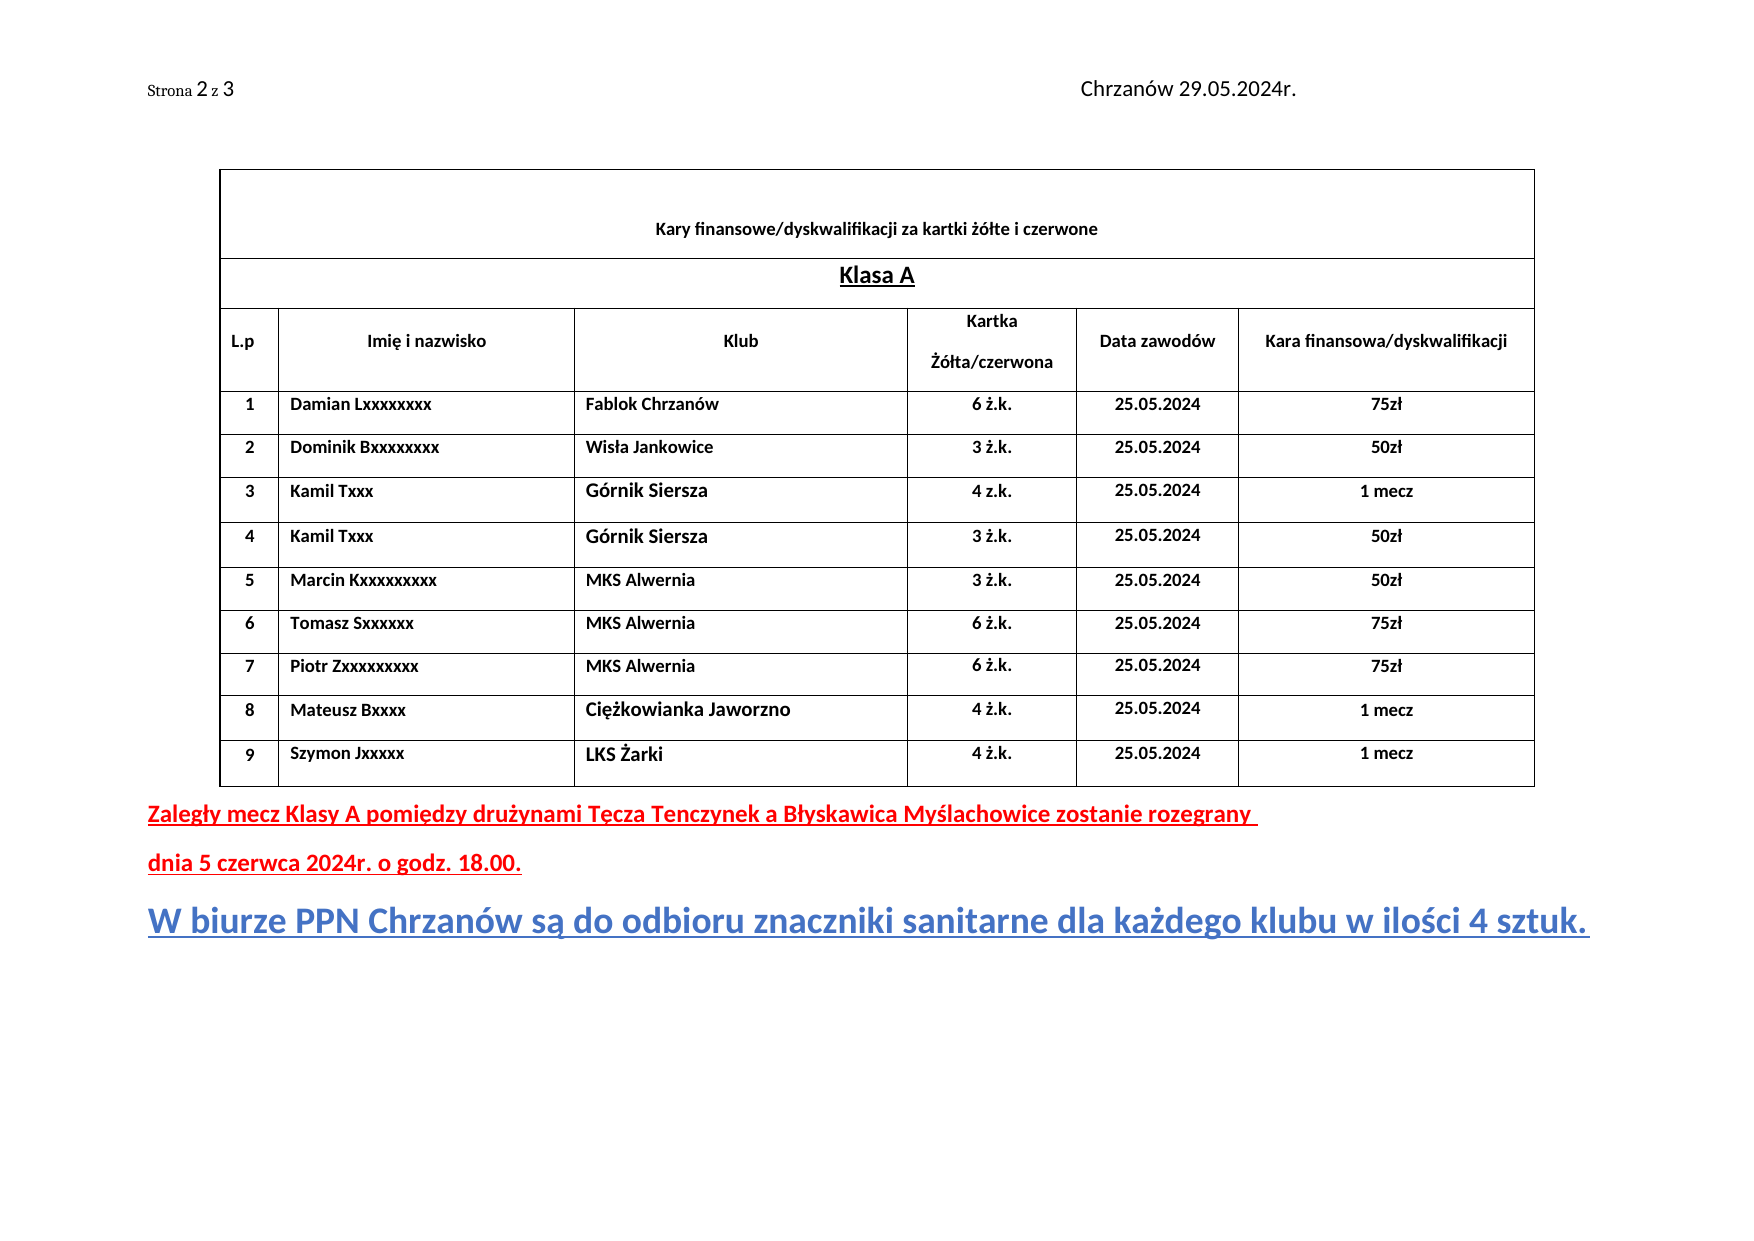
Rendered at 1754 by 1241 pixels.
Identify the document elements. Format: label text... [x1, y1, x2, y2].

table_cell 25.05.2024 [1077, 696, 1238, 740]
table_cell Mateusz Bxxxx [279, 696, 574, 740]
table_cell 3 ż.k. [908, 435, 1076, 477]
table_cell 1 mecz [1239, 696, 1534, 740]
table_cell 25.05.2024 [1077, 392, 1238, 434]
table_cell Data zawodów [1077, 309, 1238, 391]
table_cell Klasa A [221, 259, 1534, 308]
text W biurze PPN Chrzanów są do odbioru znaczniki sanitarne dla każdego klubu w ilości 4 sztuk. [148, 897, 1606, 943]
table_cell MKS Alwernia [575, 654, 907, 695]
table_cell Klub [575, 309, 907, 391]
table_cell 1 mecz [1239, 741, 1534, 786]
table_cell 50zł [1239, 435, 1534, 477]
table_cell 2 [221, 435, 278, 477]
table_cell 3 ż.k. [908, 523, 1076, 567]
table_cell Kara finansowa/dyskwalifikacji [1239, 309, 1534, 391]
table_cell 4 ż.k. [908, 696, 1076, 740]
table_cell 75zł [1239, 654, 1534, 695]
table_cell 75zł [1239, 392, 1534, 434]
table_cell Tomasz Sxxxxxx [279, 611, 574, 652]
table_cell Górnik Siersza [575, 523, 907, 567]
table_cell MKS Alwernia [575, 611, 907, 652]
table_cell 3 ż.k. [908, 568, 1076, 610]
table_cell 1 [221, 392, 278, 434]
table_cell 8 [221, 696, 278, 740]
table_cell Wisła Jankowice [575, 435, 907, 477]
table_cell Kamil Txxx [279, 478, 574, 522]
table_cell 50zł [1239, 523, 1534, 567]
table_cell Górnik Siersza [575, 478, 907, 522]
table_cell Kartka Żółta/czerwona [908, 309, 1076, 391]
table_cell 6 ż.k. [908, 654, 1076, 695]
table_cell Damian Lxxxxxxxx [279, 392, 574, 434]
table_cell Ciężkowianka Jaworzno [575, 696, 907, 740]
table_header Kary finansowe/dyskwalifikacji za kartki żółte i czerwone [221, 170, 1534, 258]
table_cell Dominik Bxxxxxxxx [279, 435, 574, 477]
table_cell 25.05.2024 [1077, 611, 1238, 652]
table_cell 4 z.k. [908, 478, 1076, 522]
table_cell 25.05.2024 [1077, 568, 1238, 610]
table_cell 75zł [1239, 611, 1534, 652]
table_cell 6 [221, 611, 278, 652]
table_cell Imię i nazwisko [279, 309, 574, 391]
table_cell 6 ż.k. [908, 611, 1076, 652]
text Zaległy mecz Klasy A pomiędzy drużynami Tęcza Tenczynek a Błyskawica Myślachowice zostanie rozegrany [148, 746, 1606, 828]
table_cell Szymon Jxxxxx [279, 741, 574, 786]
table_cell 1 mecz [1239, 478, 1534, 522]
table_cell LKS Żarki [575, 741, 907, 786]
table_cell 25.05.2024 [1077, 478, 1238, 522]
table_cell 25.05.2024 [1077, 435, 1238, 477]
table_cell 4 [221, 523, 278, 567]
table_cell 25.05.2024 [1077, 741, 1238, 786]
table_cell Fablok Chrzanów [575, 392, 907, 434]
table_cell 9 [221, 741, 278, 786]
table_cell 25.05.2024 [1077, 523, 1238, 567]
table_cell 50zł [1239, 568, 1534, 610]
table_cell 3 [221, 478, 278, 522]
table_cell 7 [221, 654, 278, 695]
table_cell Marcin Kxxxxxxxxx [279, 568, 574, 610]
table_cell Kamil Txxx [279, 523, 574, 567]
text dnia 5 czerwca 2024r. o godz. 18.00. [148, 847, 1606, 878]
table_cell 25.05.2024 [1077, 654, 1238, 695]
table_cell 4 ż.k. [908, 741, 1076, 786]
table_cell 5 [221, 568, 278, 610]
table_cell 6 ż.k. [908, 392, 1076, 434]
table_cell Piotr Zxxxxxxxxx [279, 654, 574, 695]
table_cell MKS Alwernia [575, 568, 907, 610]
table_cell L.p [221, 309, 278, 391]
